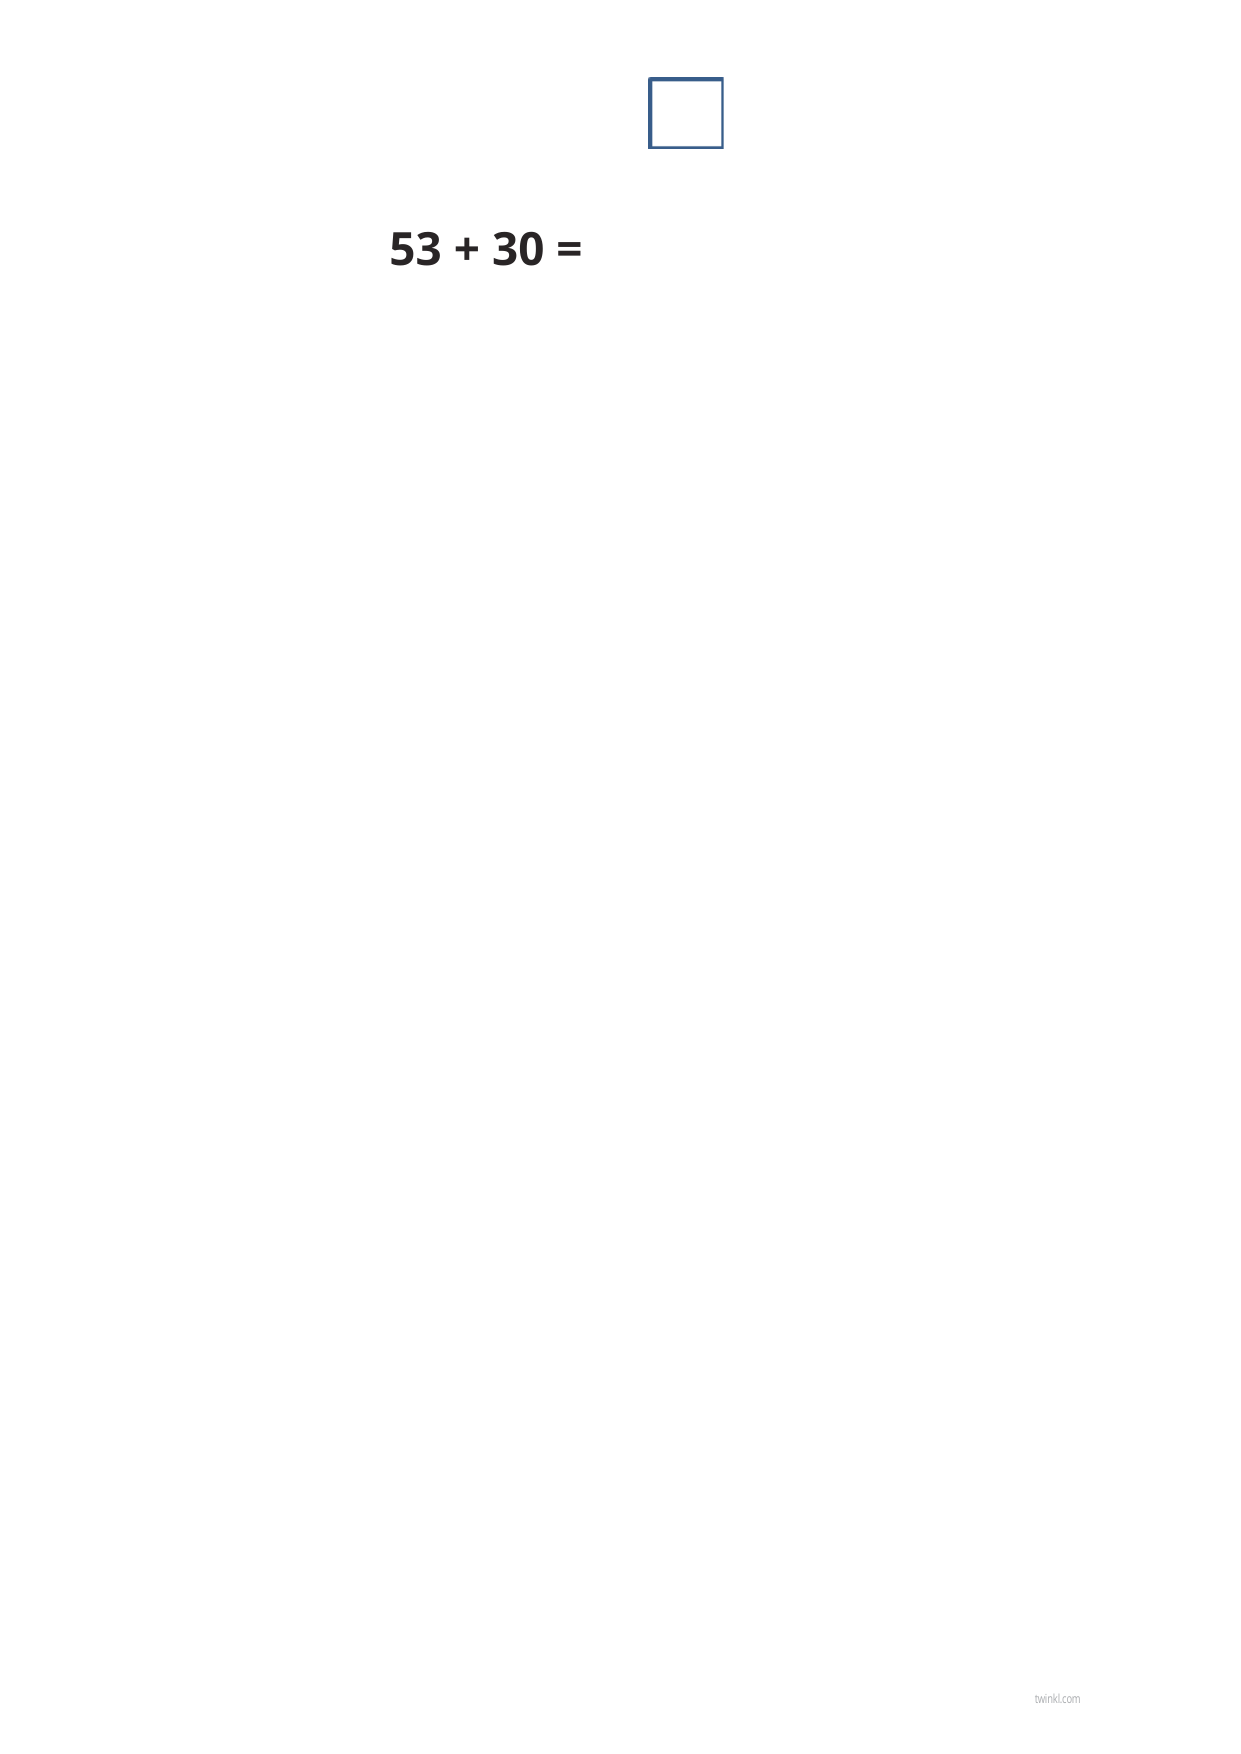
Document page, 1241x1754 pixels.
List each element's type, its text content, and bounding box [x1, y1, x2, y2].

text 53 + 30 = [175, 216, 1070, 278]
